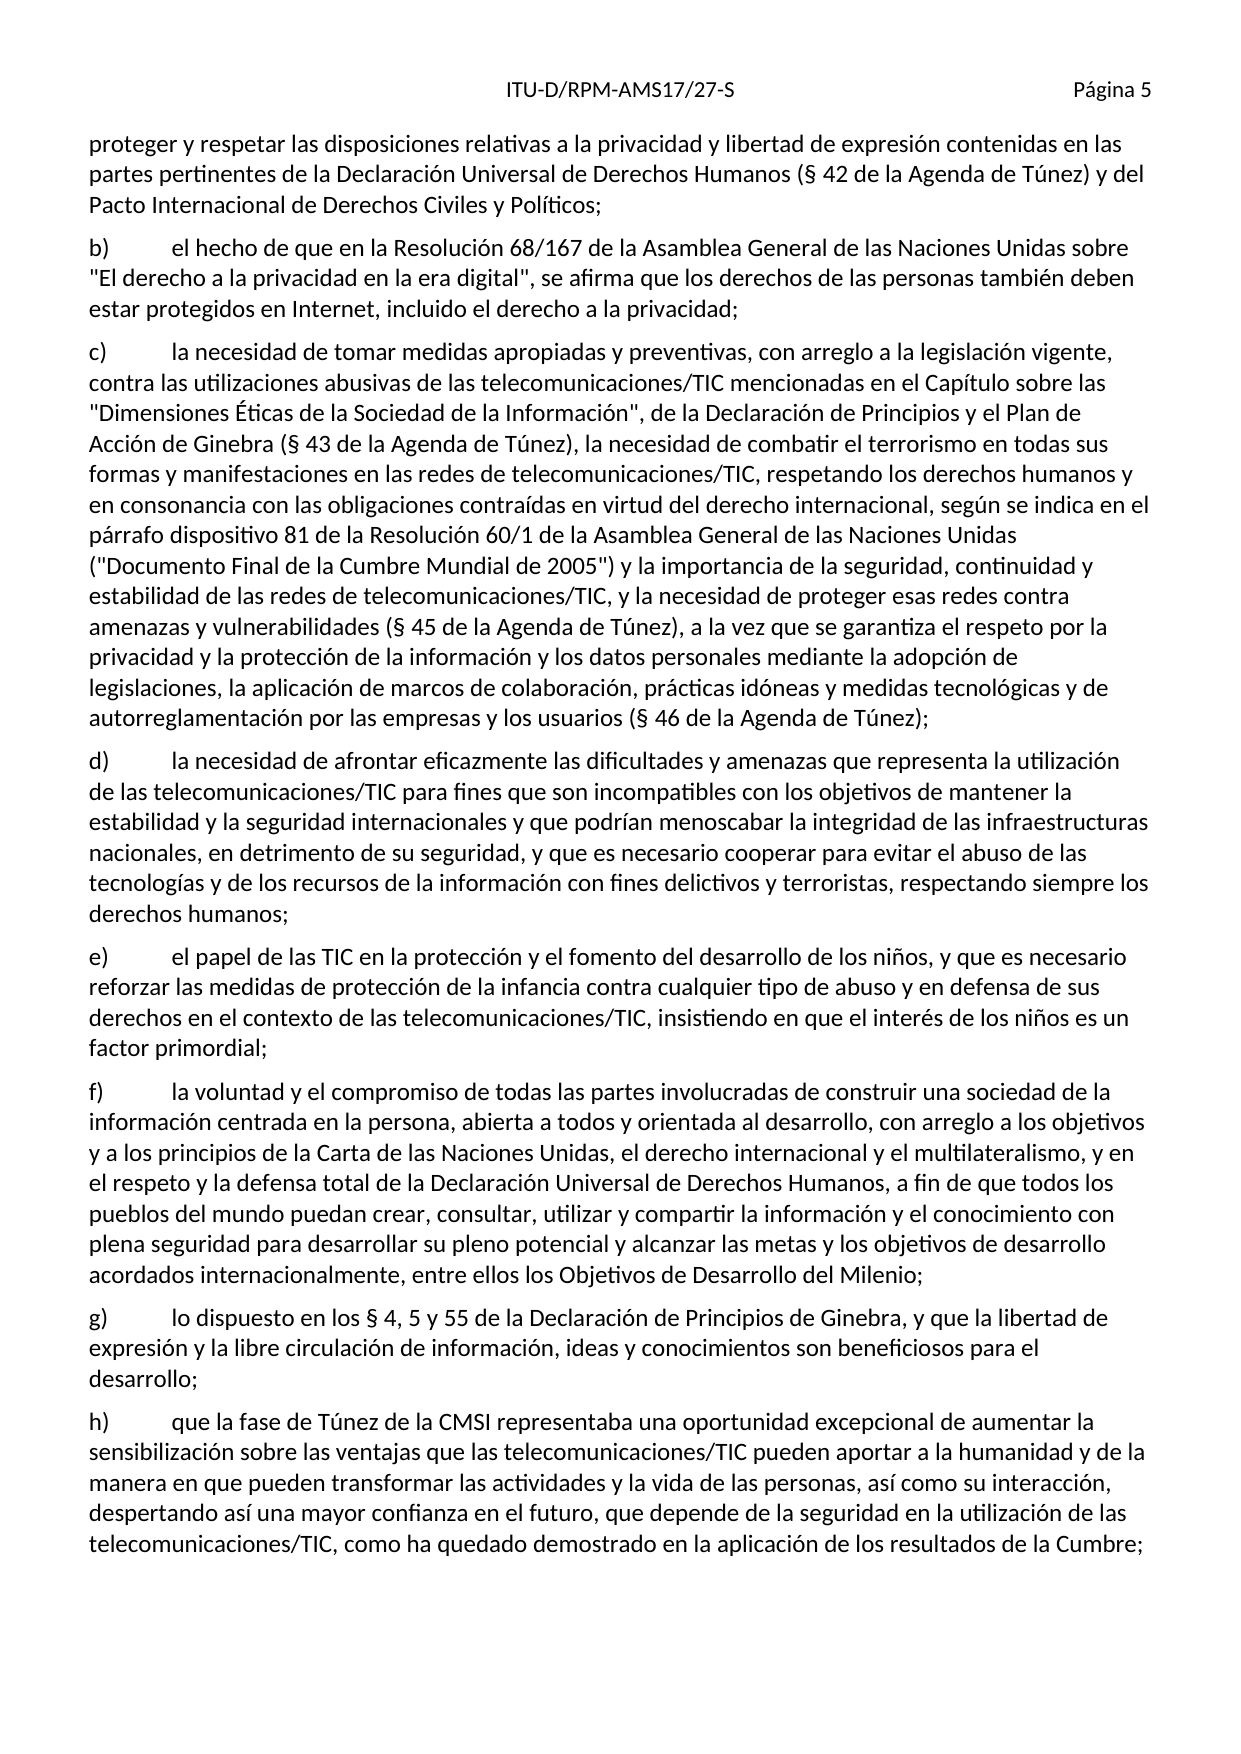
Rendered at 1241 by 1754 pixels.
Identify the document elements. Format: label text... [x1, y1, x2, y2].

text e) el papel de las TIC en la protección y el fomento del desarrollo de los niños, y que es necesario reforzar las medidas de protección de la infancia contra cualquier tipo de abuso y en defensa de sus derechos en el contexto de las telecomunicaciones/TIC, insistiendo en que el interés de los niños es un factor primordial; [89, 941, 1152, 1063]
text b) el hecho de que en la Resolución 68/167 de la Asamblea General de las Naciones Unidas sobre "El derecho a la privacidad en la era digital", se afirma que los derechos de las personas también deben estar protegidos en Internet, incluido el derecho a la privacidad; [89, 232, 1152, 324]
text c) la necesidad de tomar medidas apropiadas y preventivas, con arreglo a la legislación vigente, contra las utilizaciones abusivas de las telecomunicaciones/TIC mencionadas en el Capítulo sobre las "Dimensiones Éticas de la Sociedad de la Información", de la Declaración de Principios y el Plan de Acción de Ginebra (§ 43 de la Agenda de Túnez), la necesidad de combatir el terrorismo en todas sus formas y manifestaciones en las redes de telecomunicaciones/TIC, respetando los derechos humanos y en consonancia con las obligaciones contraídas en virtud del derecho internacional, según se indica en el párrafo dispositivo 81 de la Resolución 60/1 de la Asamblea General de las Naciones Unidas ("Documento Final de la Cumbre Mundial de 2005") y la importancia de la seguridad, continuidad y estabilidad de las redes de telecomunicaciones/TIC, y la necesidad de proteger esas redes contra amenazas y vulnerabilidades (§ 45 de la Agenda de Túnez), a la vez que se garantiza el respeto por la privacidad y la protección de la información y los datos personales mediante la adopción de legislaciones, la aplicación de marcos de colaboración, prácticas idóneas y medidas tecnológicas y de autorreglamentación por las empresas y los usuarios (§ 46 de la Agenda de Túnez); [89, 336, 1152, 733]
text h) que la fase de Túnez de la CMSI representaba una oportunidad excepcional de aumentar la sensibilización sobre las ventajas que las telecomunicaciones/TIC pueden aportar a la humanidad y de la manera en que pueden transformar las actividades y la vida de las personas, así como su interacción, despertando así una mayor confianza en el futuro, que depende de la seguridad en la utilización de las telecomunicaciones/TIC, como ha quedado demostrado en la aplicación de los resultados de la Cumbre; [89, 1406, 1152, 1558]
text f) la voluntad y el compromiso de todas las partes involucradas de construir una sociedad de la información centrada en la persona, abierta a todos y orientada al desarrollo, con arreglo a los objetivos y a los principios de la Carta de las Naciones Unidas, el derecho internacional y el multilateralismo, y en el respeto y la defensa total de la Declaración Universal de Derechos Humanos, a fin de que todos los pueblos del mundo puedan crear, consultar, utilizar y compartir la información y el conocimiento con plena seguridad para desarrollar su pleno potencial y alcanzar las metas y los objetivos de desarrollo acordados internacionalmente, entre ellos los Objetivos de Desarrollo del Milenio; [89, 1076, 1152, 1289]
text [89, 128, 1152, 219]
text g) lo dispuesto en los § 4, 5 y 55 de la Declaración de Principios de Ginebra, y que la libertad de expresión y la libre circulación de información, ideas y conocimientos son beneficiosos para el desarrollo; [89, 1302, 1152, 1393]
text d) la necesidad de afrontar eficazmente las dificultades y amenazas que representa la utilización de las telecomunicaciones/TIC para fines que son incompatibles con los objetivos de mantener la estabilidad y la seguridad internacionales y que podrían menoscabar la integridad de las infraestructuras nacionales, en detrimento de su seguridad, y que es necesario cooperar para evitar el abuso de las tecnologías y de los recursos de la información con fines delictivos y terroristas, respectando siempre los derechos humanos; [89, 745, 1152, 928]
